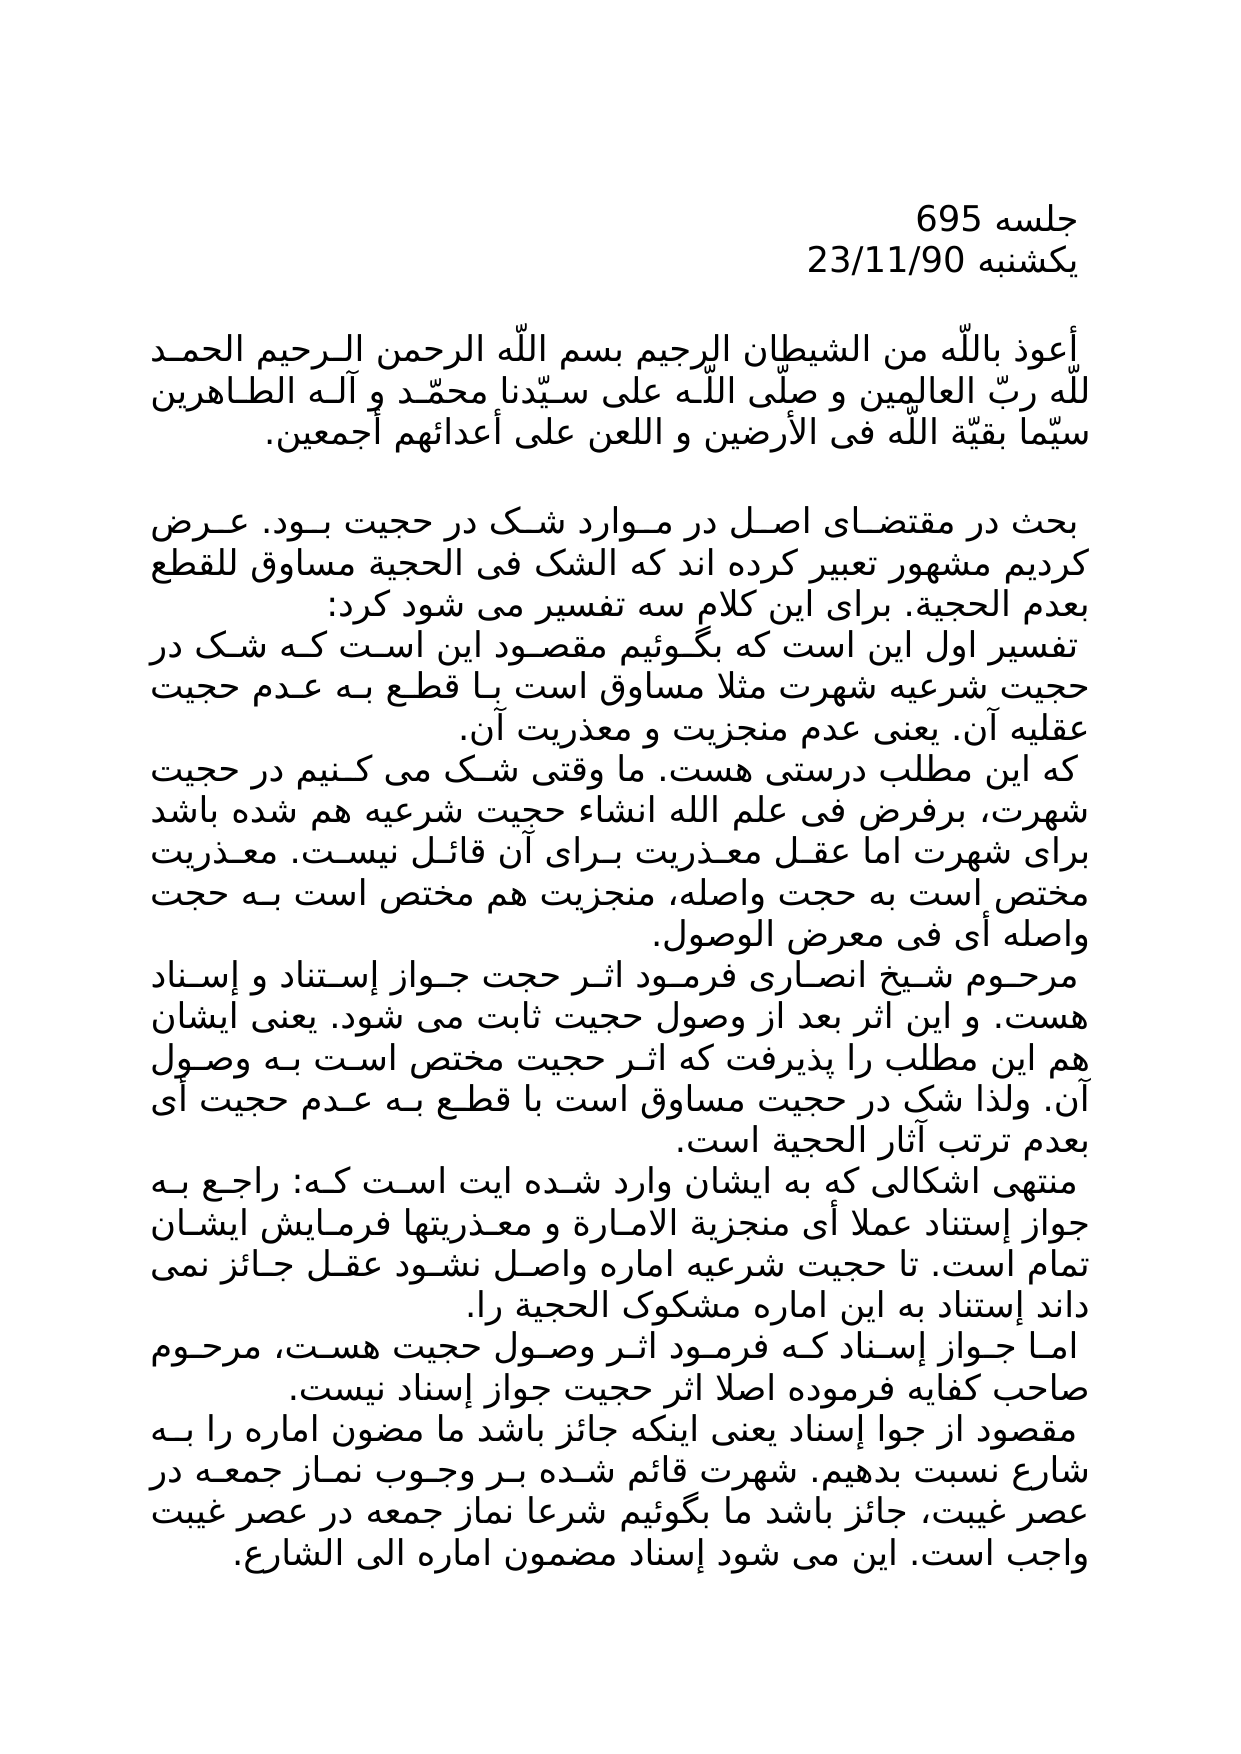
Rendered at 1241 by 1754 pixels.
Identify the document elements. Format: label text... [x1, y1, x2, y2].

text منتهی اشکالی که به ایشان وارد شده ایت است که: راجع به جواز إستناد عملا أی منجزیة الامارة و معذریتها فرمایش ایشان تمام است. تا حجیت شرعیه اماره واصل نشود عقل جائز نمی داند إستناد به این اماره مشکوک الحجیة را. [150, 1161, 1090, 1326]
text تفسیر اول این است که بگوئیم مقصود این است که شک در حجیت شرعیه شهرت مثلا مساوق است با قطع به عدم حجیت عقلیه آن. یعنی عدم منجزیت و معذریت آن. [150, 625, 1090, 748]
text مقصود از جوا إسناد یعنی اینکه جائز باشد ما مضون اماره را به شارع نسبت بدهیم. شهرت قائم شده بر وجوب نماز جمعه در عصر غیبت، جائز باشد ما بگوئیم شرعا نماز جمعه در عصر غیبت واجب است. این می شود إسناد مضمون اماره الی الشارع. [150, 1408, 1090, 1573]
text مرحوم شیخ انصاری فرمود اثر حجت جواز إستناد و إسناد هست. و این اثر بعد از وصول حجیت ثابت می شود. یعنی ایشان هم این مطلب را پذیرفت که اثر حجیت مختص است به وصول آن. ولذا شک در حجیت مساوق است با قطع به عدم حجیت أی بعدم ترتب آثار الحجیة است. [150, 955, 1090, 1161]
text أعوذ باللّه من الشیطان الرجیم بسم اللّه الرحمن الرحیم الحمد للّه ربّ العالمین و صلّی اللّه علی سیّدنا محمّد و آله الطاهرین سیّما بقیّة اللّه فی الأرضین و اللعن علی أعدائهم أجمعین. [150, 329, 1090, 453]
text که این مطلب درستی هست. ما وقتی شک می کنیم در حجیت شهرت، برفرض فی علم الله انشاء حجیت شرعیه هم شده باشد برای شهرت اما عقل معذریت برای آن قائل نیست. معذریت مختص است به حجت واصله، منجزیت هم مختص است به حجت واصله أی فی معرض الوصول. [150, 748, 1090, 955]
text بحث در مقتضای اصل در موارد شک در حجیت بود. عرض کردیم مشهور تعبیر کرده اند که الشک فی الحجیة مساوق للقطع بعدم الحجیة. برای این کلام سه تفسیر می شود کرد: [150, 501, 1090, 625]
text جلسه 695 [150, 198, 1090, 239]
text یکشنبه 23/11/90 [150, 239, 1090, 281]
text اما جواز إسناد که فرمود اثر وصول حجیت هست، مرحوم صاحب کفایه فرموده اصلا اثر حجیت جواز إسناد نیست. [150, 1326, 1090, 1408]
